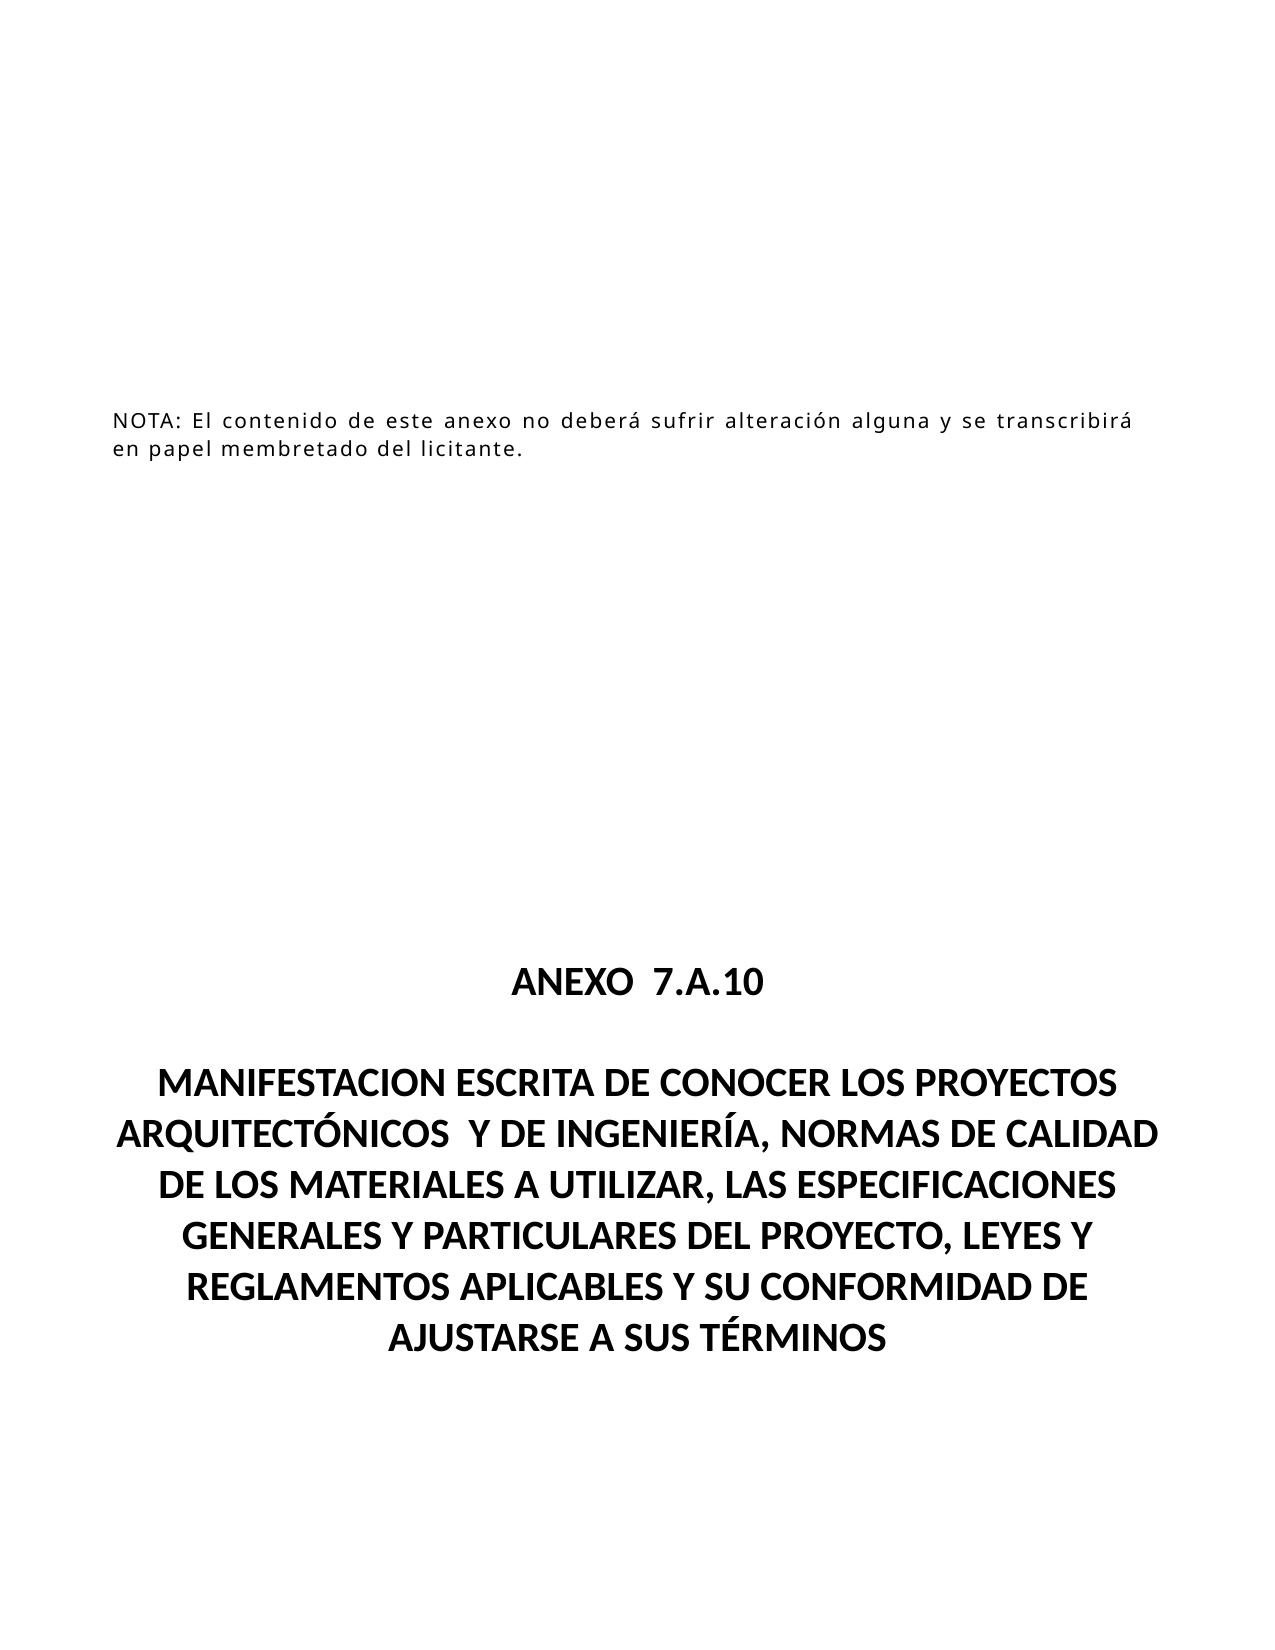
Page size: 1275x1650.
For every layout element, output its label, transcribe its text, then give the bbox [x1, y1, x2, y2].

text ANEXO 7.A.10 [112, 955, 1163, 1006]
text NOTA: El contenido de este anexo no deberá sufrir alteración alguna y se transcribirá en papel membretado del licitante. [112, 406, 1133, 463]
text MANIFESTACION ESCRITA DE CONOCER LOS PROYECTOS ARQUITECTÓNICOS Y DE INGENIERÍA, NORMAS DE CALIDAD DE LOS MATERIALES A UTILIZAR, LAS ESPECIFICACIONES GENERALES Y PARTICULARES DEL PROYECTO, LEYES Y REGLAMENTOS APLICABLES Y SU CONFORMIDAD DE AJUSTARSE A SUS TÉRMINOS [112, 1056, 1163, 1361]
